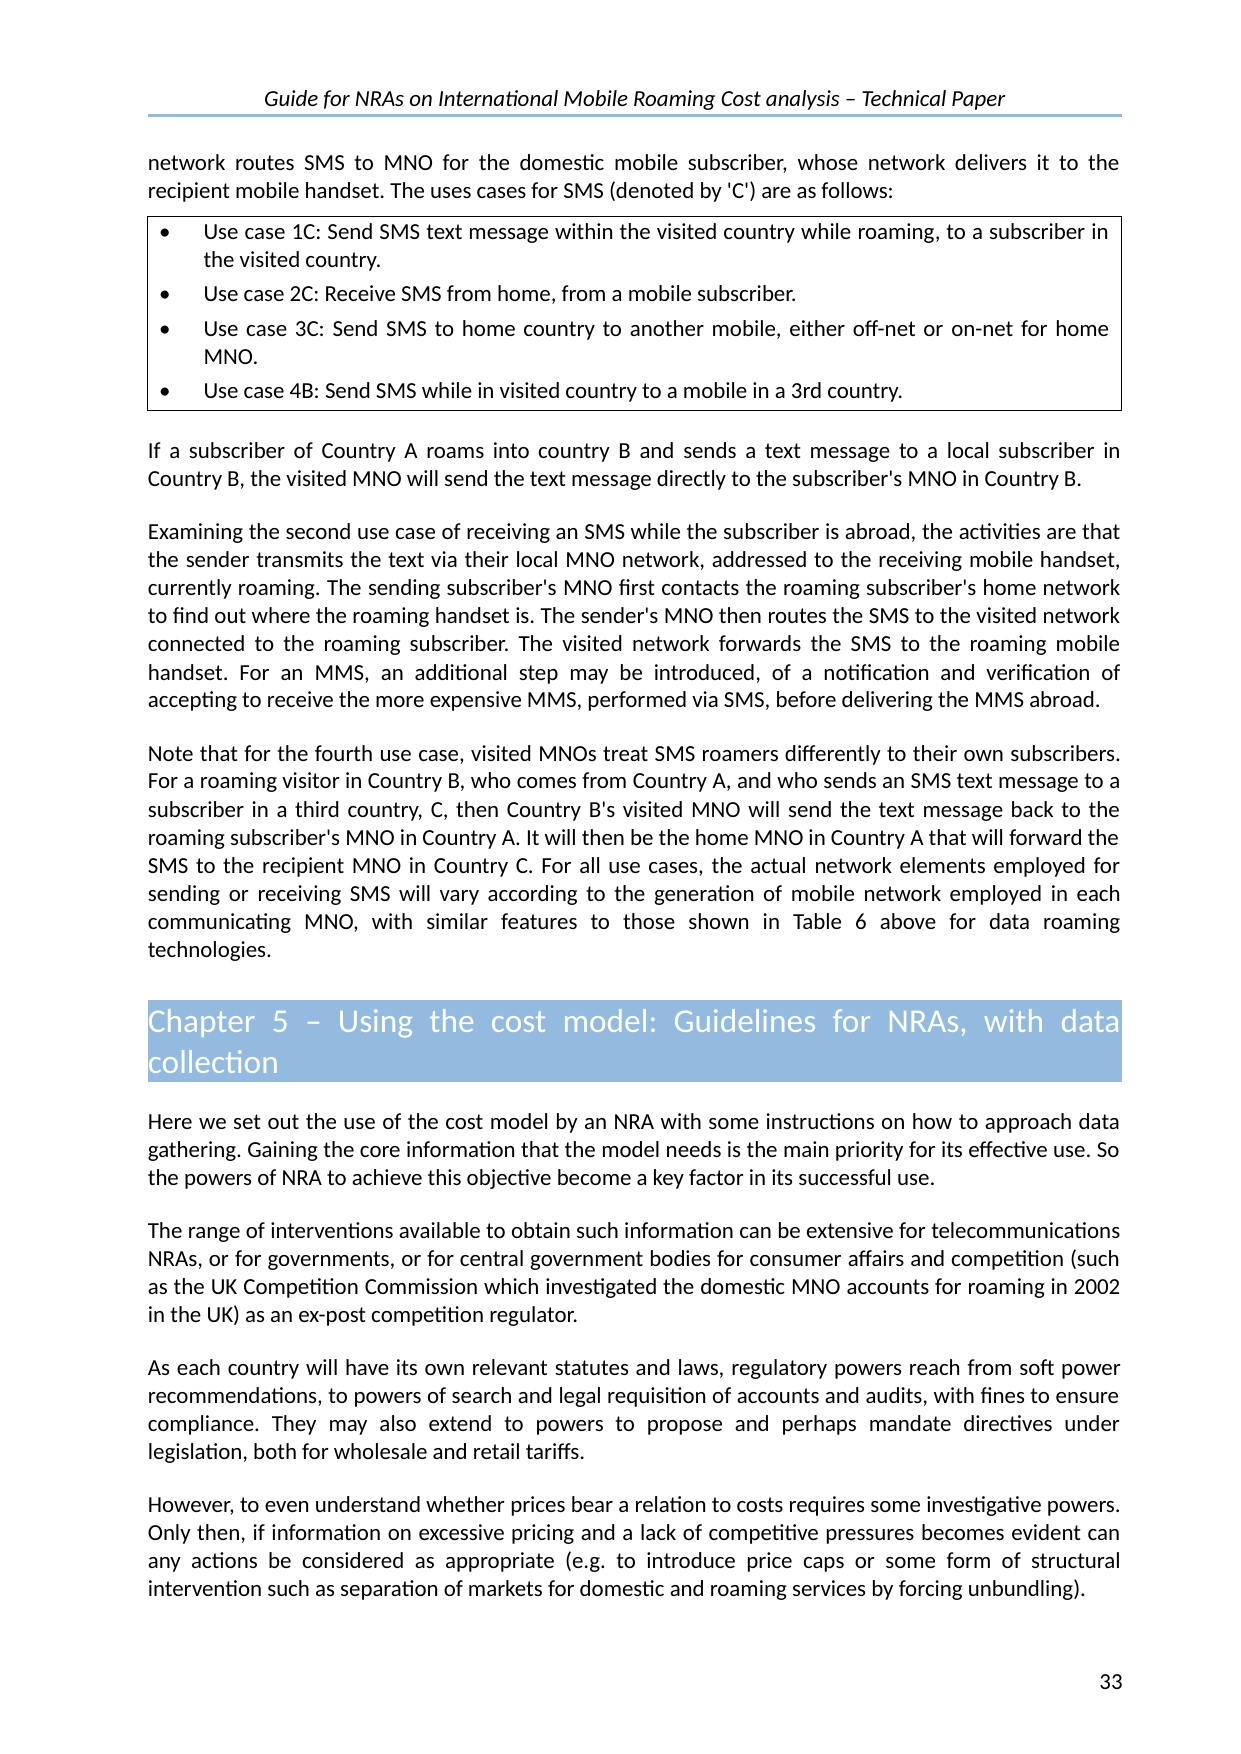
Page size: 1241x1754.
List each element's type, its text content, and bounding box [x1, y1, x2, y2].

text If a subscriber of Country A roams into country B and sends a text message to a local subscriber in Country B, the visited MNO will send the text message directly to the subscriber's MNO in Country B. [148, 436, 1122, 492]
text However, to even understand whether prices bear a relation to costs requires some investigative powers. Only then, if information on excessive pricing and a lack of competitive pressures becomes evident can any actions be considered as appropriate (e.g. to introduce price caps or some form of structural intervention such as separation of markets for domestic and roaming services by forcing unbundling). [148, 1490, 1122, 1602]
text The range of interventions available to obtain such information can be extensive for telecommunications NRAs, or for governments, or for central government bodies for consumer affairs and competition (such as the UK Competition Commission which investigated the domestic MNO accounts for roaming in 2002 in the UK) as an ex-post competition regulator. [148, 1216, 1122, 1328]
text Note that for the fourth use case, visited MNOs treat SMS roamers differently to their own subscribers. For a roaming visitor in Country B, who comes from Country A, and who sends an SMS text message to a subscriber in a third country, C, then Country B's visited MNO will send the text message back to the roaming subscriber's MNO in Country A. It will then be the home MNO in Country A that will forward the SMS to the recipient MNO in Country C. For all use cases, the actual network elements employed for sending or receiving SMS will vary according to the generation of mobile network employed in each communicating MNO, with similar features to those shown in Table 6 above for data roaming technologies. [148, 739, 1122, 963]
subtitle Chapter 5 – Using the cost model: Guidelines for NRAs, with data collection [148, 1000, 1122, 1082]
text Examining the second use case of receiving an SMS while the subscriber is abroad, the activities are that the sender transmits the text via their local MNO network, addressed to the receiving mobile handset, currently roaming. The sending subscriber's MNO first contacts the roaming subscriber's home network to find out where the roaming handset is. The sender's MNO then routes the SMS to the visited network connected to the roaming subscriber. The visited network forwards the SMS to the roaming mobile handset. For an MMS, an additional step may be introduced, of a notification and verification of accepting to receive the more expensive MMS, performed via SMS, before delivering the MMS abroad. [148, 517, 1122, 714]
text As each country will have its own relevant statutes and laws, regulatory powers reach from soft power recommendations, to powers of search and legal requisition of accounts and audits, with fines to ensure compliance. They may also extend to powers to propose and perhaps mandate directives under legislation, both for wholesale and retail tariffs. [148, 1353, 1122, 1465]
table_header • Use case 1C: Send SMS text message within the visited country while roaming, to a subscriber in the visited country. • Use case 2C: Receive SMS from home, from a mobile subscriber. • Use case 3C: Send SMS to home country to another mobile, either off-net or on-net for home MNO. • Use case 4B: Send SMS while in visited country to a mobile in a 3rd country. [148, 217, 1121, 410]
text Here we set out the use of the cost model by an NRA with some instructions on how to approach data gathering. Gaining the core information that the model needs is the main priority for its effective use. So the powers of NRA to achieve this objective become a key factor in its successful use. [148, 1107, 1122, 1191]
